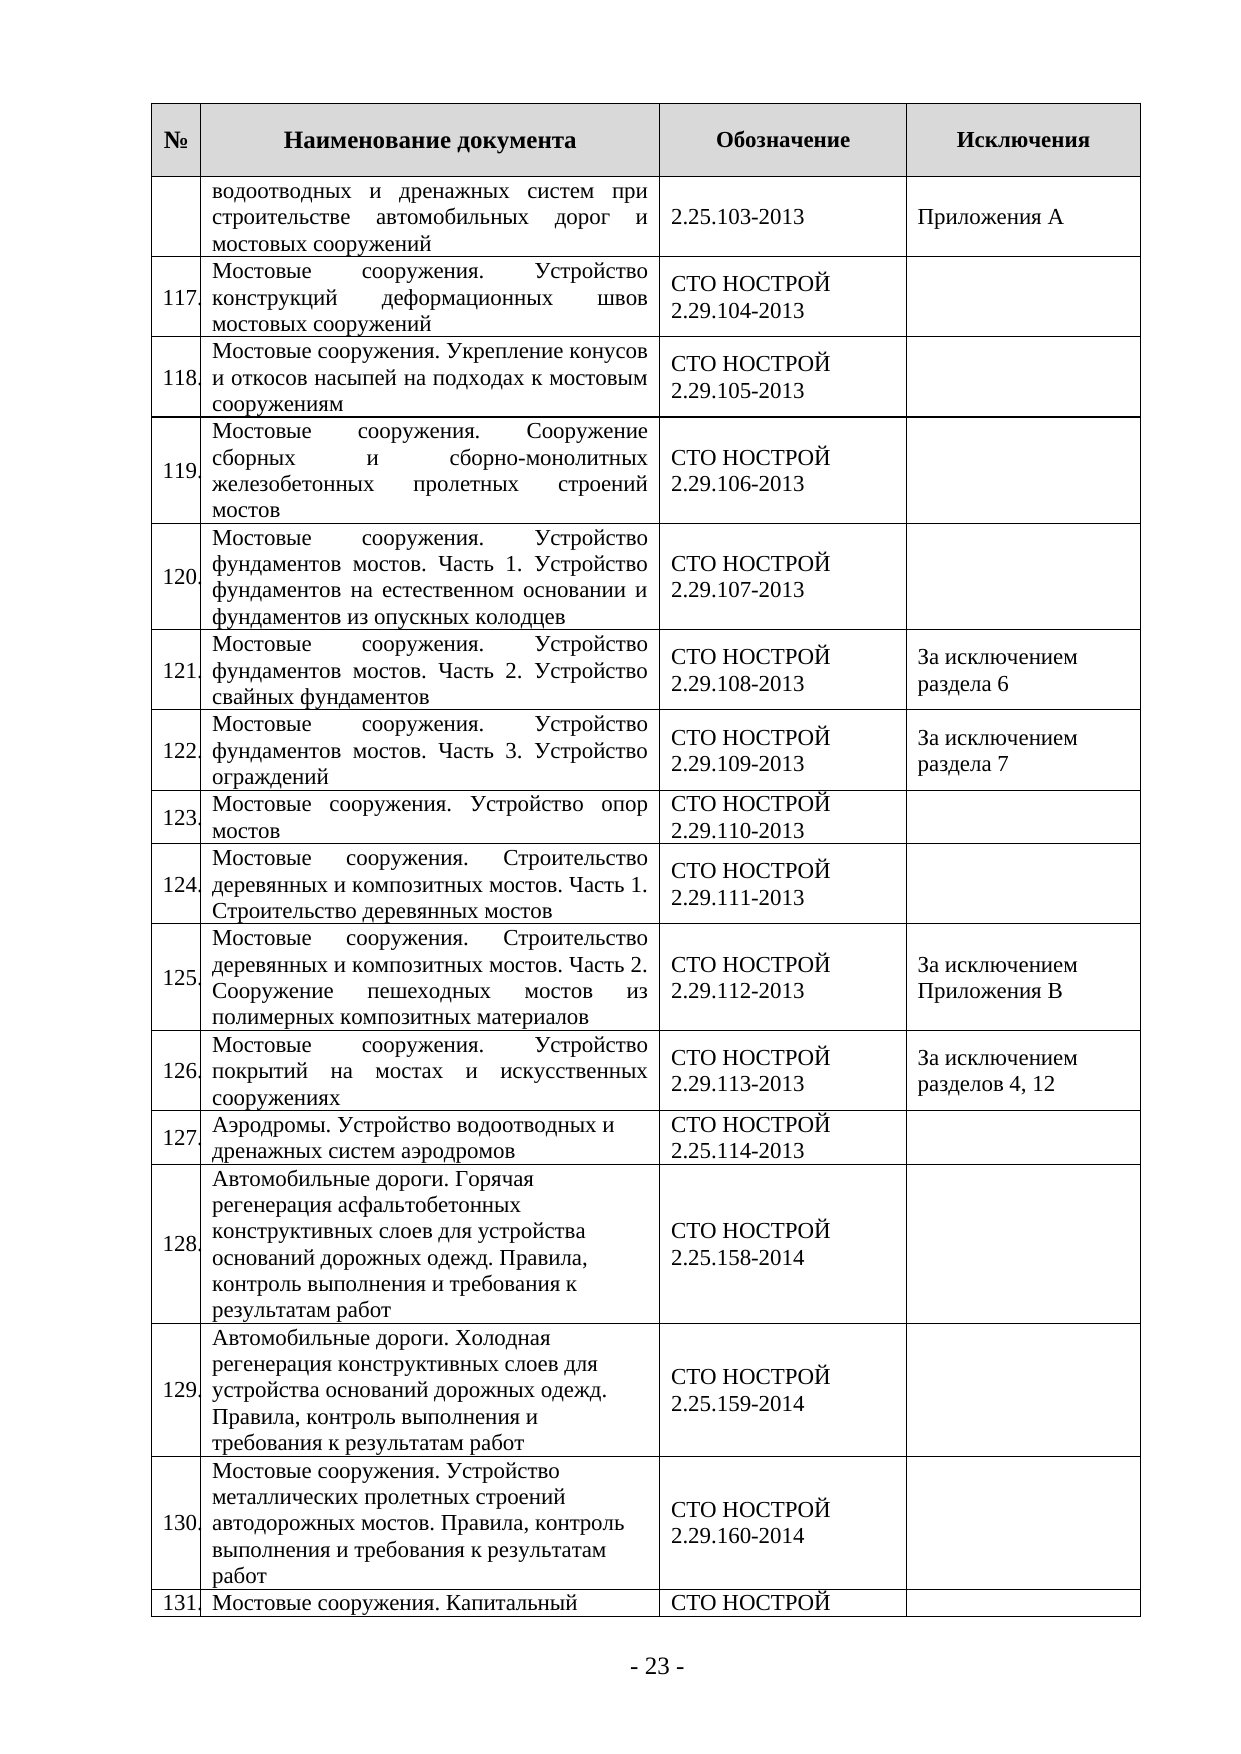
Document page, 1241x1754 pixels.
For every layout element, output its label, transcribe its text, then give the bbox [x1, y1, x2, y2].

table_cell [152, 1165, 200, 1323]
table_cell [907, 791, 1140, 843]
table_cell СТО НОСТРОЙ 2.29.112-2013 [660, 924, 906, 1030]
table_header Наименование документа [201, 104, 659, 176]
table_cell [907, 1590, 1140, 1616]
table_cell [152, 791, 200, 843]
table_cell СТО НОСТРОЙ 2.25.114-2013 [660, 1111, 906, 1164]
table_cell За исключением Приложения В [907, 924, 1140, 1030]
table_cell Мостовые сооружения. Строительство деревянных и композитных мостов. Часть 1. Строительство деревянных мостов [201, 844, 659, 923]
table_cell [152, 1324, 200, 1456]
table_header № [152, 104, 200, 176]
table_cell [152, 924, 200, 1030]
table_cell Мостовые сооружения. Устройство покрытий на мостах и искусственных сооружениях [201, 1031, 659, 1110]
table_cell [907, 524, 1140, 629]
table_cell Автомобильные дороги. Холодная регенерация конструктивных слоев для устройства оснований дорожных одежд. Правила, контроль выполнения и требования к результатам работ [201, 1324, 659, 1456]
table_cell За исключением раздела 6 [907, 630, 1140, 709]
table_cell СТО НОСТРОЙ 2.29.160-2014 [660, 1457, 906, 1588]
table_cell [152, 418, 200, 523]
table_cell СТО НОСТРОЙ 2.29.109-2013 [660, 710, 906, 789]
table_cell [907, 1111, 1140, 1164]
table_cell СТО НОСТРОЙ 2.25.158-2014 [660, 1165, 906, 1323]
table_cell [152, 630, 200, 709]
table_cell Мостовые сооружения. Устройство металлических пролетных строений автодорожных мостов. Правила, контроль выполнения и требования к результатам работ [201, 1457, 659, 1588]
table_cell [201, 177, 659, 256]
table_cell СТО НОСТРОЙ 2.25.159-2014 [660, 1324, 906, 1456]
table_cell СТО НОСТРОЙ 2.29.108-2013 [660, 630, 906, 709]
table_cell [201, 1590, 659, 1616]
table_cell За исключением раздела 7 [907, 710, 1140, 789]
table_cell [152, 1590, 200, 1616]
table_cell Мостовые сооружения. Укрепление конусов и откосов насыпей на подходах к мостовым сооружениям [201, 337, 659, 416]
table_cell Мостовые сооружения. Сооружение сборных и сборно-монолитных железобетонных пролетных строений мостов [201, 418, 659, 523]
table_cell [152, 844, 200, 923]
table_cell СТО НОСТРОЙ 2.25.103-2013 [660, 177, 906, 256]
table_cell [152, 1031, 200, 1110]
table_cell [152, 337, 200, 416]
table_cell Мостовые сооружения. Строительство деревянных и композитных мостов. Часть 2. Сооружение пешеходных мостов из полимерных композитных материалов [201, 924, 659, 1030]
table_cell [907, 257, 1140, 336]
table_cell Мостовые сооружения. Устройство фундаментов мостов. Часть 1. Устройство фундаментов на естественном основании и фундаментов из опускных колодцев [201, 524, 659, 629]
table_cell СТО НОСТРОЙ 2.29.105-2013 [660, 337, 906, 416]
table_cell [907, 1457, 1140, 1588]
table_cell Аэродромы. Устройство водоотводных и дренажных систем аэродромов [201, 1111, 659, 1164]
table_cell [152, 1457, 200, 1588]
table_cell Мостовые сооружения. Устройство конструкций деформационных швов мостовых сооружений [201, 257, 659, 336]
table_cell [152, 710, 200, 789]
table_cell [907, 337, 1140, 416]
table_cell [907, 418, 1140, 523]
table_cell За исключением Приложения А [907, 177, 1140, 256]
table_cell СТО НОСТРОЙ 2.29.110-2013 [660, 791, 906, 843]
table_header Обозначение [660, 104, 906, 176]
table_cell СТО НОСТРОЙ 2.29.104-2013 [660, 257, 906, 336]
table_cell СТО НОСТРОЙ 2.29.111-2013 [660, 844, 906, 923]
table_cell Мостовые сооружения. Устройство фундаментов мостов. Часть 2. Устройство свайных фундаментов [201, 630, 659, 709]
table_cell Мостовые сооружения. Устройство фундаментов мостов. Часть 3. Устройство ограждений [201, 710, 659, 789]
table_cell СТО НОСТРОЙ 2.29.106-2013 [660, 418, 906, 523]
table_header Исключения [907, 104, 1140, 176]
table_cell [907, 1165, 1140, 1323]
table_cell Автомобильные дороги. Горячая регенерация асфальтобетонных конструктивных слоев для устройства оснований дорожных одежд. Правила, контроль выполнения и требования к результатам работ [201, 1165, 659, 1323]
table_cell [152, 177, 200, 256]
table_cell Мостовые сооружения. Устройство опор мостов [201, 791, 659, 843]
table_cell [907, 844, 1140, 923]
table_cell За исключением разделов 4, 12 [907, 1031, 1140, 1110]
table_cell [152, 524, 200, 629]
table_cell СТО НОСТРОЙ 2.29.107-2013 [660, 524, 906, 629]
table_cell [907, 1324, 1140, 1456]
table_cell [152, 1111, 200, 1164]
table_cell СТО НОСТРОЙ 2.29.173-2015 [660, 1590, 906, 1616]
table_cell [152, 257, 200, 336]
table_cell СТО НОСТРОЙ 2.29.113-2013 [660, 1031, 906, 1110]
